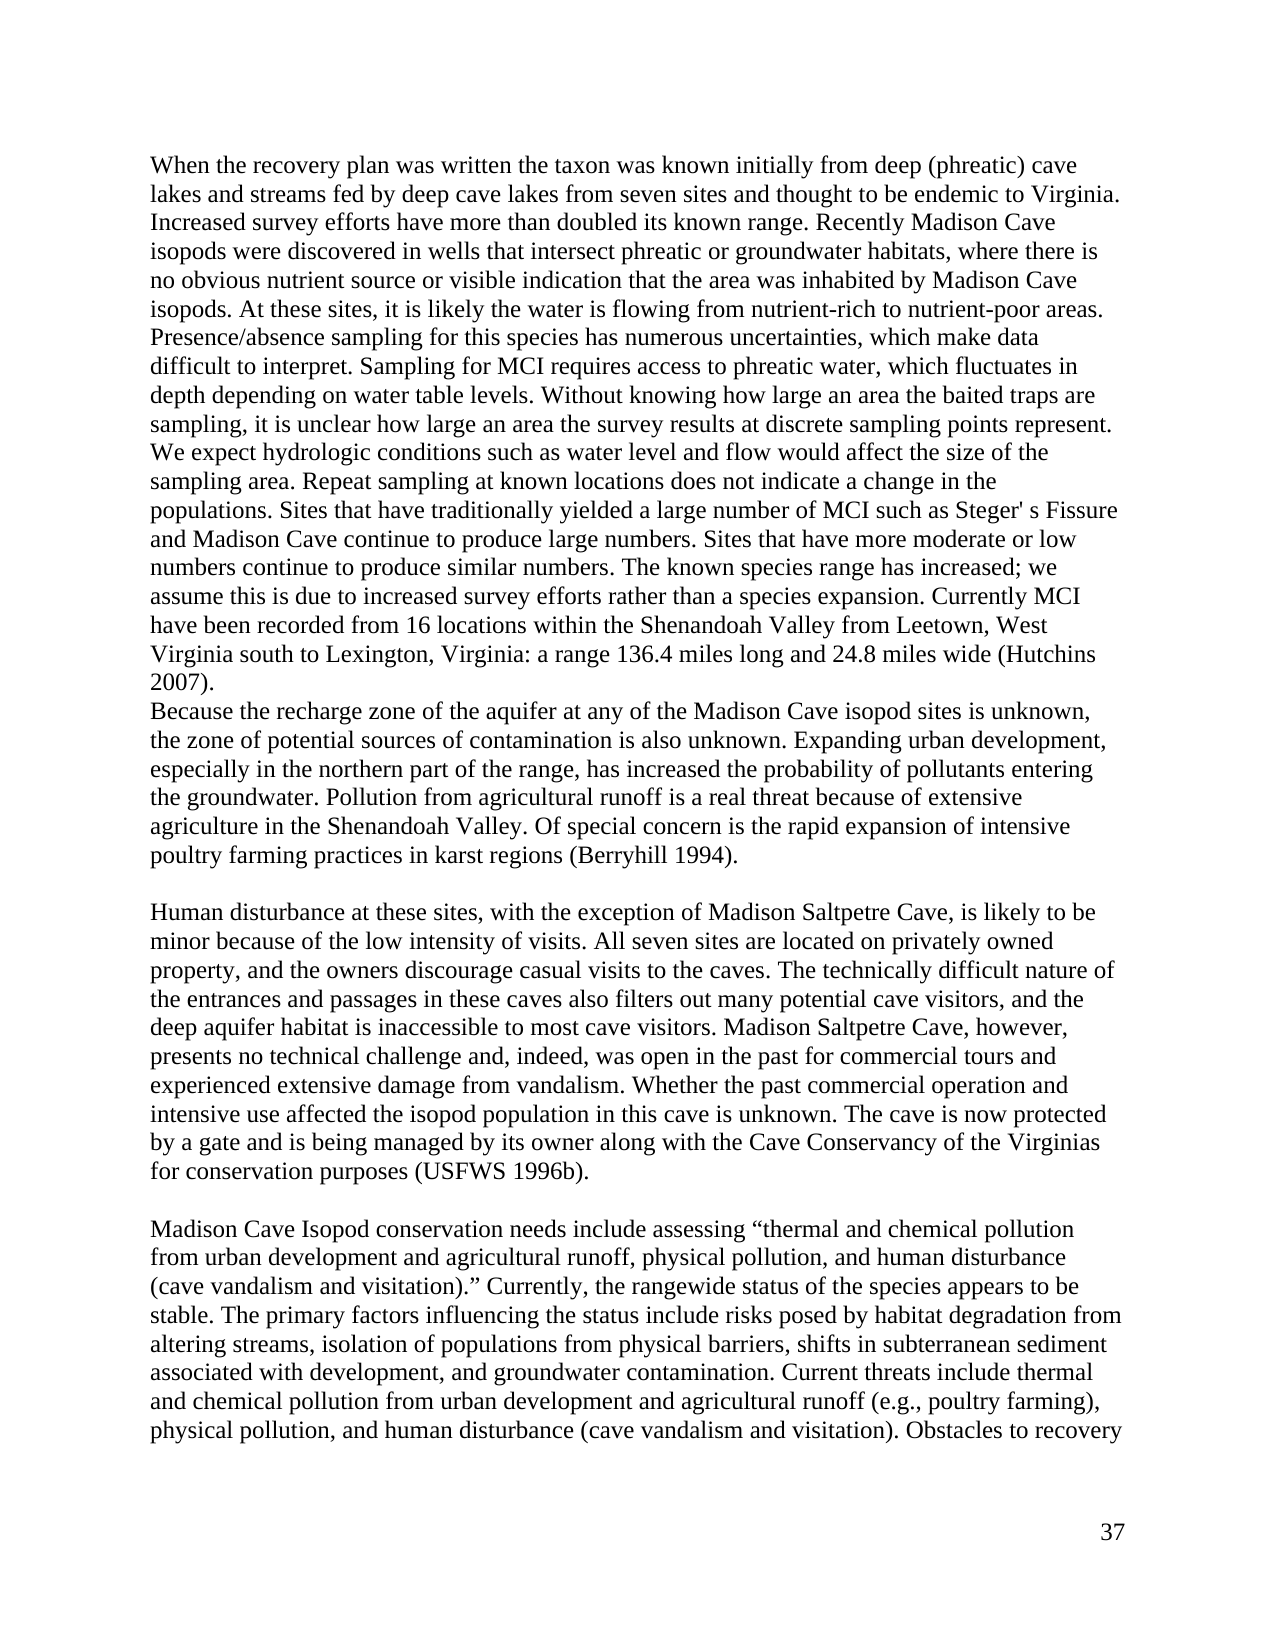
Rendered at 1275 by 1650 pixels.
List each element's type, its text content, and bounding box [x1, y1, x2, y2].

text When the recovery plan was written the taxon was known initially from deep (phreatic) cave lakes and streams fed by deep cave lakes from seven sites and thought to be endemic to Virginia. Increased survey efforts have more than doubled its known range. Recently Madison Cave isopods were discovered in wells that intersect phreatic or groundwater habitats, where there is no obvious nutrient source or visible indication that the area was inhabited by Madison Cave isopods. At these sites, it is likely the water is flowing from nutrient-rich to nutrient-poor areas. [150, 150, 1125, 322]
text Human disturbance at these sites, with the exception of Madison Saltpetre Cave, is likely to be minor because of the low intensity of visits. All seven sites are located on privately owned property, and the owners discourage casual visits to the caves. The technically difficult nature of the entrances and passages in these caves also filters out many potential cave visitors, and the deep aquifer habitat is inaccessible to most cave visitors. Madison Saltpetre Cave, however, presents no technical challenge and, indeed, was open in the past for commercial tours and experienced extensive damage from vandalism. Whether the past commercial operation and intensive use affected the isopod population in this cave is unknown. The cave is now protected by a gate and is being managed by its owner along with the Cave Conservancy of the Virginias for conservation purposes (USFWS 1996b). [150, 897, 1125, 1185]
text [150, 1214, 1125, 1444]
text Because the recharge zone of the aquifer at any of the Madison Cave isopod sites is unknown, the zone of potential sources of contamination is also unknown. Expanding urban development, especially in the northern part of the range, has increased the probability of pollutants entering the groundwater. Pollution from agricultural runoff is a real threat because of extensive agriculture in the Shenandoah Valley. Of special concern is the rapid expansion of intensive poultry farming practices in karst regions (Berryhill 1994). [150, 696, 1125, 869]
text Presence/absence sampling for this species has numerous uncertainties, which make data difficult to interpret. Sampling for MCI requires access to phreatic water, which fluctuates in depth depending on water table levels. Without knowing how large an area the baited traps are sampling, it is unclear how large an area the survey results at discrete sampling points represent. We expect hydrologic conditions such as water level and flow would affect the size of the sampling area. Repeat sampling at known locations does not indicate a change in the populations. Sites that have traditionally yielded a large number of MCI such as Steger' s Fissure and Madison Cave continue to produce large numbers. Sites that have more moderate or low numbers continue to produce similar numbers. The known species range has increased; we assume this is due to increased survey efforts rather than a species expansion. Currently MCI have been recorded from 16 locations within the Shenandoah Valley from Leetown, West Virginia south to Lexington, Virginia: a range 136.4 miles long and 24.8 miles wide (Hutchins 2007). [150, 322, 1125, 696]
